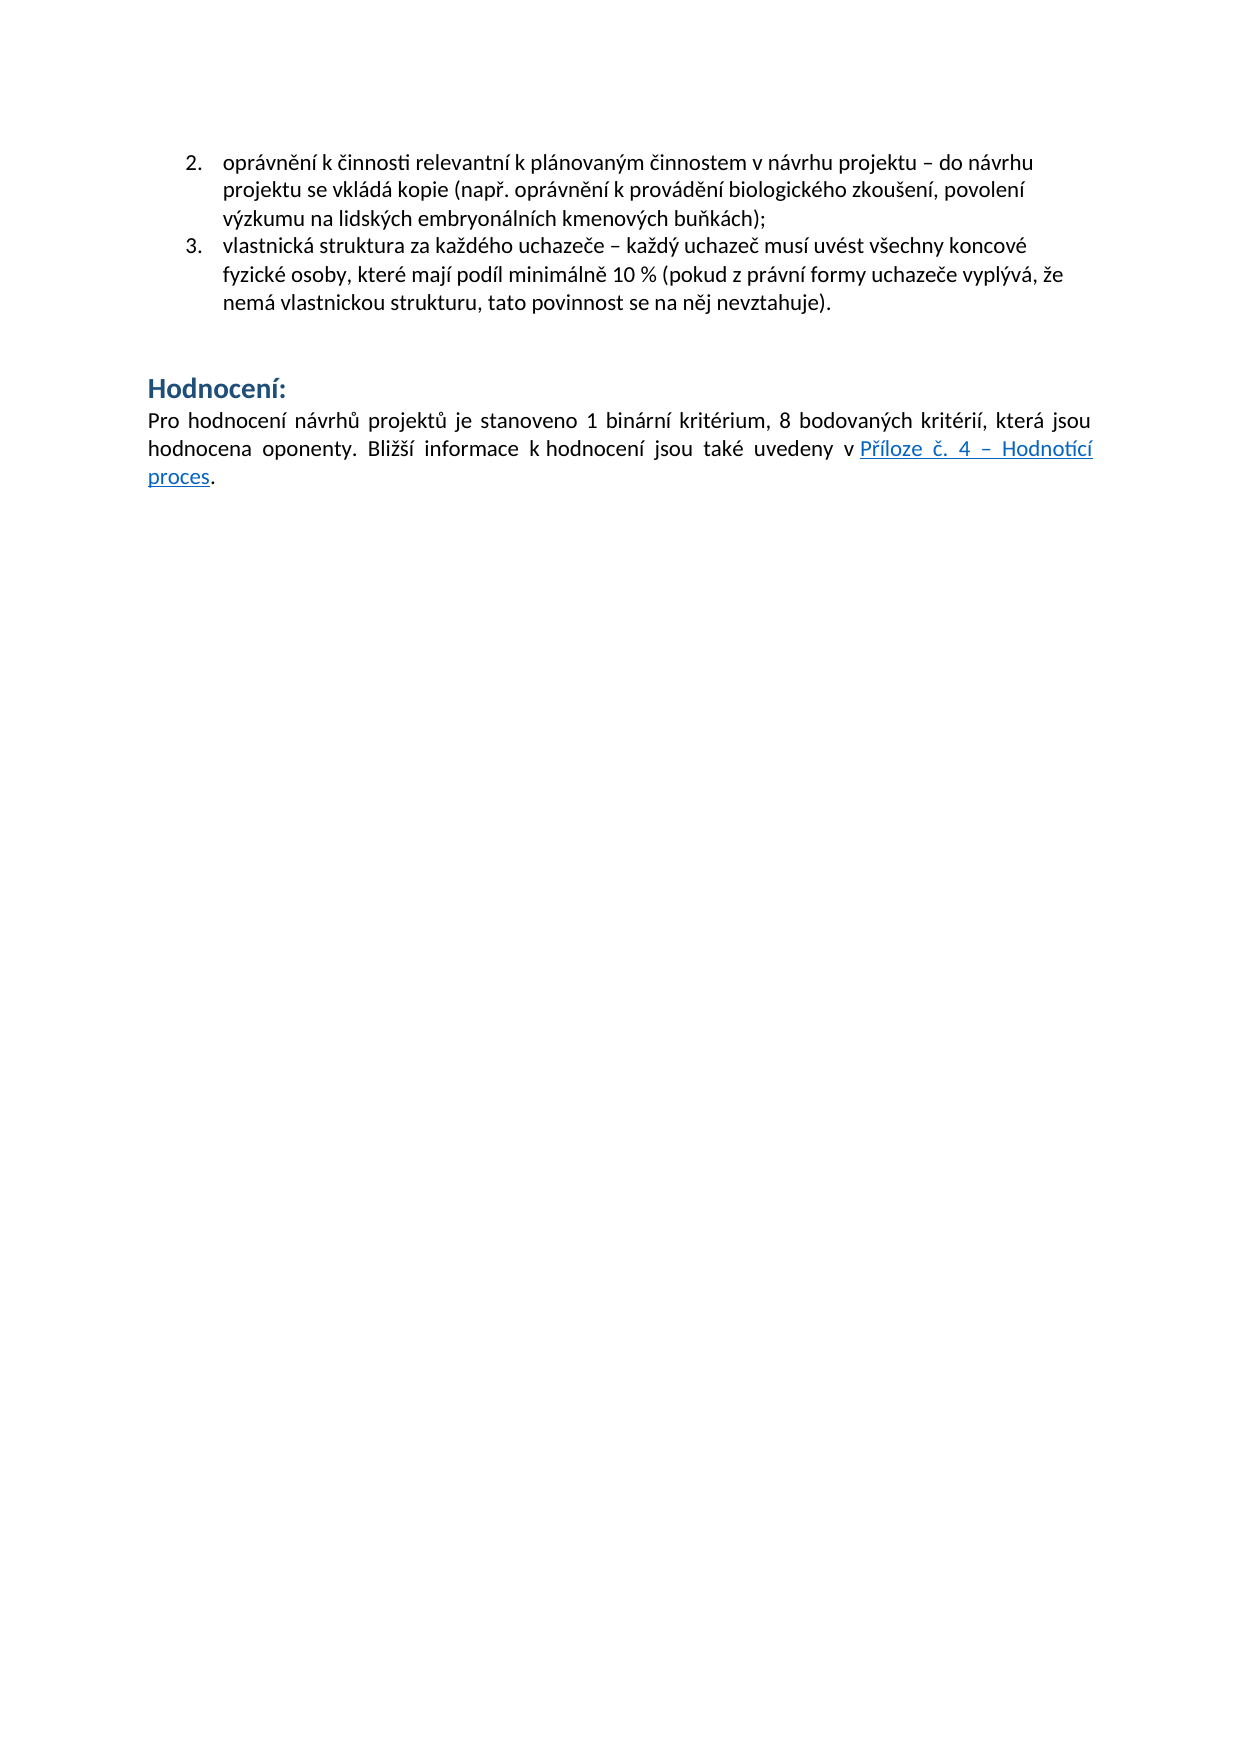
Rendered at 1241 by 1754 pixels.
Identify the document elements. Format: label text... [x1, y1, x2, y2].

text Pro hodnocení návrhů projektů je stanoveno 1 binární kritérium, 8 bodovaných kritérií, která jsou hodnocena oponenty. Bližší informace k hodnocení jsou také uvedeny v Příloze č. 4 – Hodnotící proces. [148, 406, 1093, 490]
text Hodnocení: [148, 370, 1093, 406]
list vlastnická struktura za každého uchazeče – každý uchazeč musí uvést všechny koncové fyzické osoby, které mají podíl minimálně 10 % (pokud z právní formy uchazeče vyplývá, že nemá vlastnickou strukturu, tato povinnost se na něj nevztahuje). [185, 232, 1093, 316]
list oprávnění k činnosti relevantní k plánovaným činnostem v návrhu projektu – do návrhu projektu se vkládá kopie (např. oprávnění k provádění biologického zkoušení, povolení výzkumu na lidských embryonálních kmenových buňkách); [185, 148, 1093, 232]
